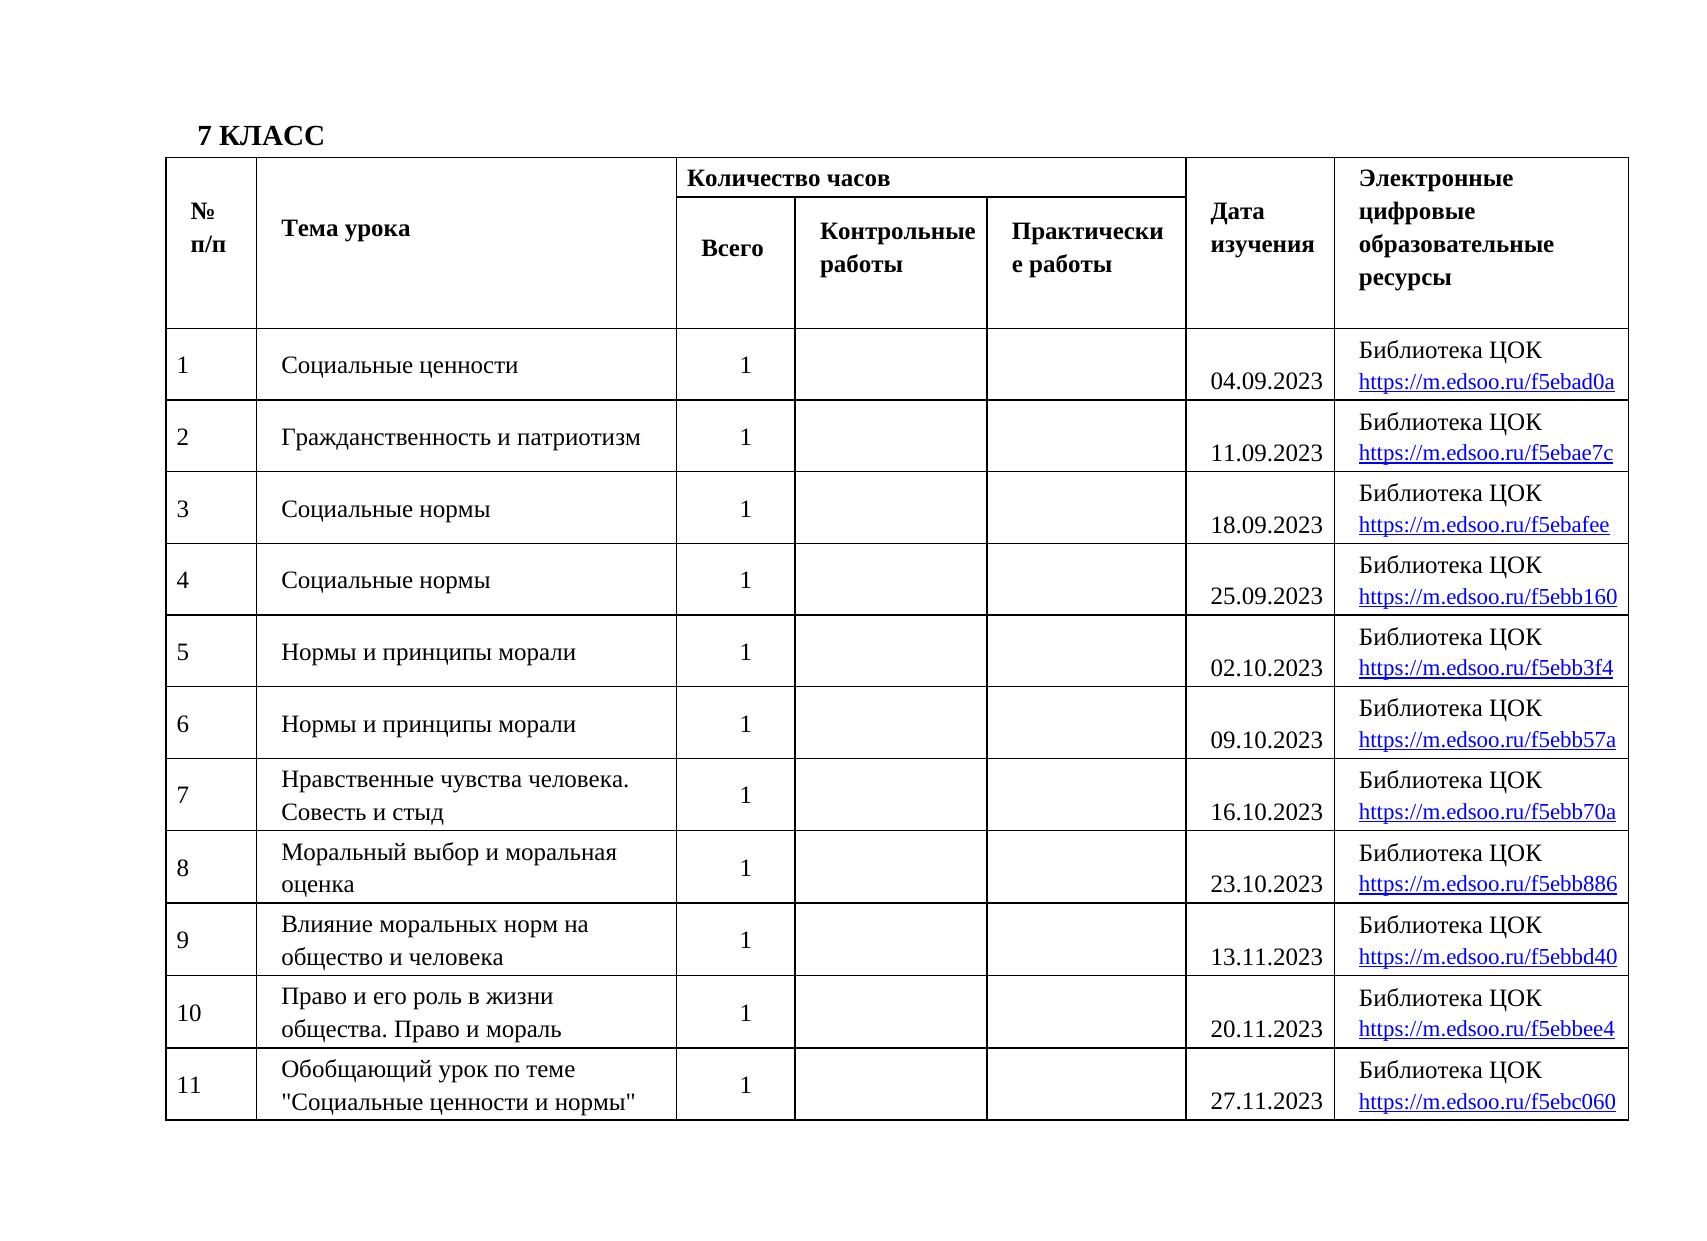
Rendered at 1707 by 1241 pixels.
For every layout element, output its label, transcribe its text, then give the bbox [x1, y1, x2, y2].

table_cell [988, 329, 1185, 399]
table_cell Библиотека ЦОК https://m.edsoo.ru/f5ebae7c [1335, 401, 1628, 471]
table_header Тема урока [257, 158, 676, 327]
table_cell [796, 687, 986, 757]
table_cell [796, 329, 986, 399]
table_cell [796, 616, 986, 686]
table_cell 04.09.2023 [1187, 329, 1334, 399]
table_cell Нормы и принципы морали [257, 616, 676, 686]
table_cell 2 [167, 401, 256, 471]
table_cell Библиотека ЦОК https://m.edsoo.ru/f5ebb70a [1335, 759, 1628, 830]
table_cell 13.11.2023 [1187, 904, 1334, 974]
table_cell Библиотека ЦОК https://m.edsoo.ru/f5ebb3f4 [1335, 616, 1628, 686]
table_cell Гражданственность и патриотизм [257, 401, 676, 471]
table_cell Библиотека ЦОК https://m.edsoo.ru/f5ebb160 [1335, 544, 1628, 614]
table_header Электронные цифровые образовательные ресурсы [1335, 158, 1628, 327]
table_cell [796, 544, 986, 614]
table_cell 1 [677, 1049, 794, 1119]
table_cell 6 [167, 687, 256, 757]
table_cell Нормы и принципы морали [257, 687, 676, 757]
table_cell [988, 687, 1185, 757]
table_cell 23.10.2023 [1187, 831, 1334, 902]
table_cell [988, 472, 1185, 542]
table_cell 02.10.2023 [1187, 616, 1334, 686]
table_cell [796, 401, 986, 471]
table_cell Библиотека ЦОК https://m.edsoo.ru/f5ebc060 [1335, 1049, 1628, 1119]
table_cell Библиотека ЦОК https://m.edsoo.ru/f5ebb886 [1335, 831, 1628, 902]
table_cell [796, 1049, 986, 1119]
table_cell Влияние моральных норм на общество и человека [257, 904, 676, 974]
table_cell Нравственные чувства человека. Совесть и стыд [257, 759, 676, 830]
table_cell 8 [167, 831, 256, 902]
table_cell 11 [167, 1049, 256, 1119]
table_cell 10 [167, 976, 256, 1047]
table_cell [988, 976, 1185, 1047]
table_cell [988, 1049, 1185, 1119]
table_cell [988, 544, 1185, 614]
table_cell Право и его роль в жизни общества. Право и мораль [257, 976, 676, 1047]
table_cell Социальные ценности [257, 329, 676, 399]
text 7 КЛАСС [190, 118, 1618, 152]
table_cell 11.09.2023 [1187, 401, 1334, 471]
table_cell 1 [677, 831, 794, 902]
table_cell [796, 831, 986, 902]
table_cell [988, 616, 1185, 686]
table_cell 1 [677, 976, 794, 1047]
table_cell Обобщающий урок по теме "Социальные ценности и нормы" [257, 1049, 676, 1119]
table_cell 20.11.2023 [1187, 976, 1334, 1047]
table_cell 1 [677, 329, 794, 399]
table_header № п/п [167, 158, 256, 327]
table_cell 1 [677, 544, 794, 614]
table_cell 3 [167, 472, 256, 542]
table_cell 1 [677, 904, 794, 974]
table_cell 1 [677, 759, 794, 830]
table_cell 27.11.2023 [1187, 1049, 1334, 1119]
table_cell 1 [677, 472, 794, 542]
table_cell Практические работы [988, 198, 1185, 327]
table_cell [988, 759, 1185, 830]
table_cell Библиотека ЦОК https://m.edsoo.ru/f5ebbee4 [1335, 976, 1628, 1047]
table_cell Библиотека ЦОК https://m.edsoo.ru/f5ebad0a [1335, 329, 1628, 399]
table_cell 09.10.2023 [1187, 687, 1334, 757]
table_cell [988, 904, 1185, 974]
table_cell 16.10.2023 [1187, 759, 1334, 830]
table_cell Моральный выбор и моральная оценка [257, 831, 676, 902]
table_cell 1 [167, 329, 256, 399]
table_cell 4 [167, 544, 256, 614]
table_cell [988, 831, 1185, 902]
table_header Дата изучения [1187, 158, 1334, 327]
table_cell [796, 472, 986, 542]
table_cell 9 [167, 904, 256, 974]
table_cell 1 [677, 616, 794, 686]
table_cell [796, 976, 986, 1047]
table_cell [796, 904, 986, 974]
table_cell Контрольные работы [796, 198, 986, 327]
table_cell [988, 401, 1185, 471]
table_cell 5 [167, 616, 256, 686]
table_cell 18.09.2023 [1187, 472, 1334, 542]
table_cell Библиотека ЦОК https://m.edsoo.ru/f5ebafee [1335, 472, 1628, 542]
table_cell Социальные нормы [257, 544, 676, 614]
table_cell [796, 759, 986, 830]
table_cell 7 [167, 759, 256, 830]
table_cell Всего [677, 198, 794, 327]
table_cell Библиотека ЦОК https://m.edsoo.ru/f5ebbd40 [1335, 904, 1628, 974]
table_cell Социальные нормы [257, 472, 676, 542]
table_cell 1 [677, 401, 794, 471]
table_cell Библиотека ЦОК https://m.edsoo.ru/f5ebb57a [1335, 687, 1628, 757]
table_cell 1 [677, 687, 794, 757]
table_cell 25.09.2023 [1187, 544, 1334, 614]
table_header Количество часов [677, 158, 1185, 196]
